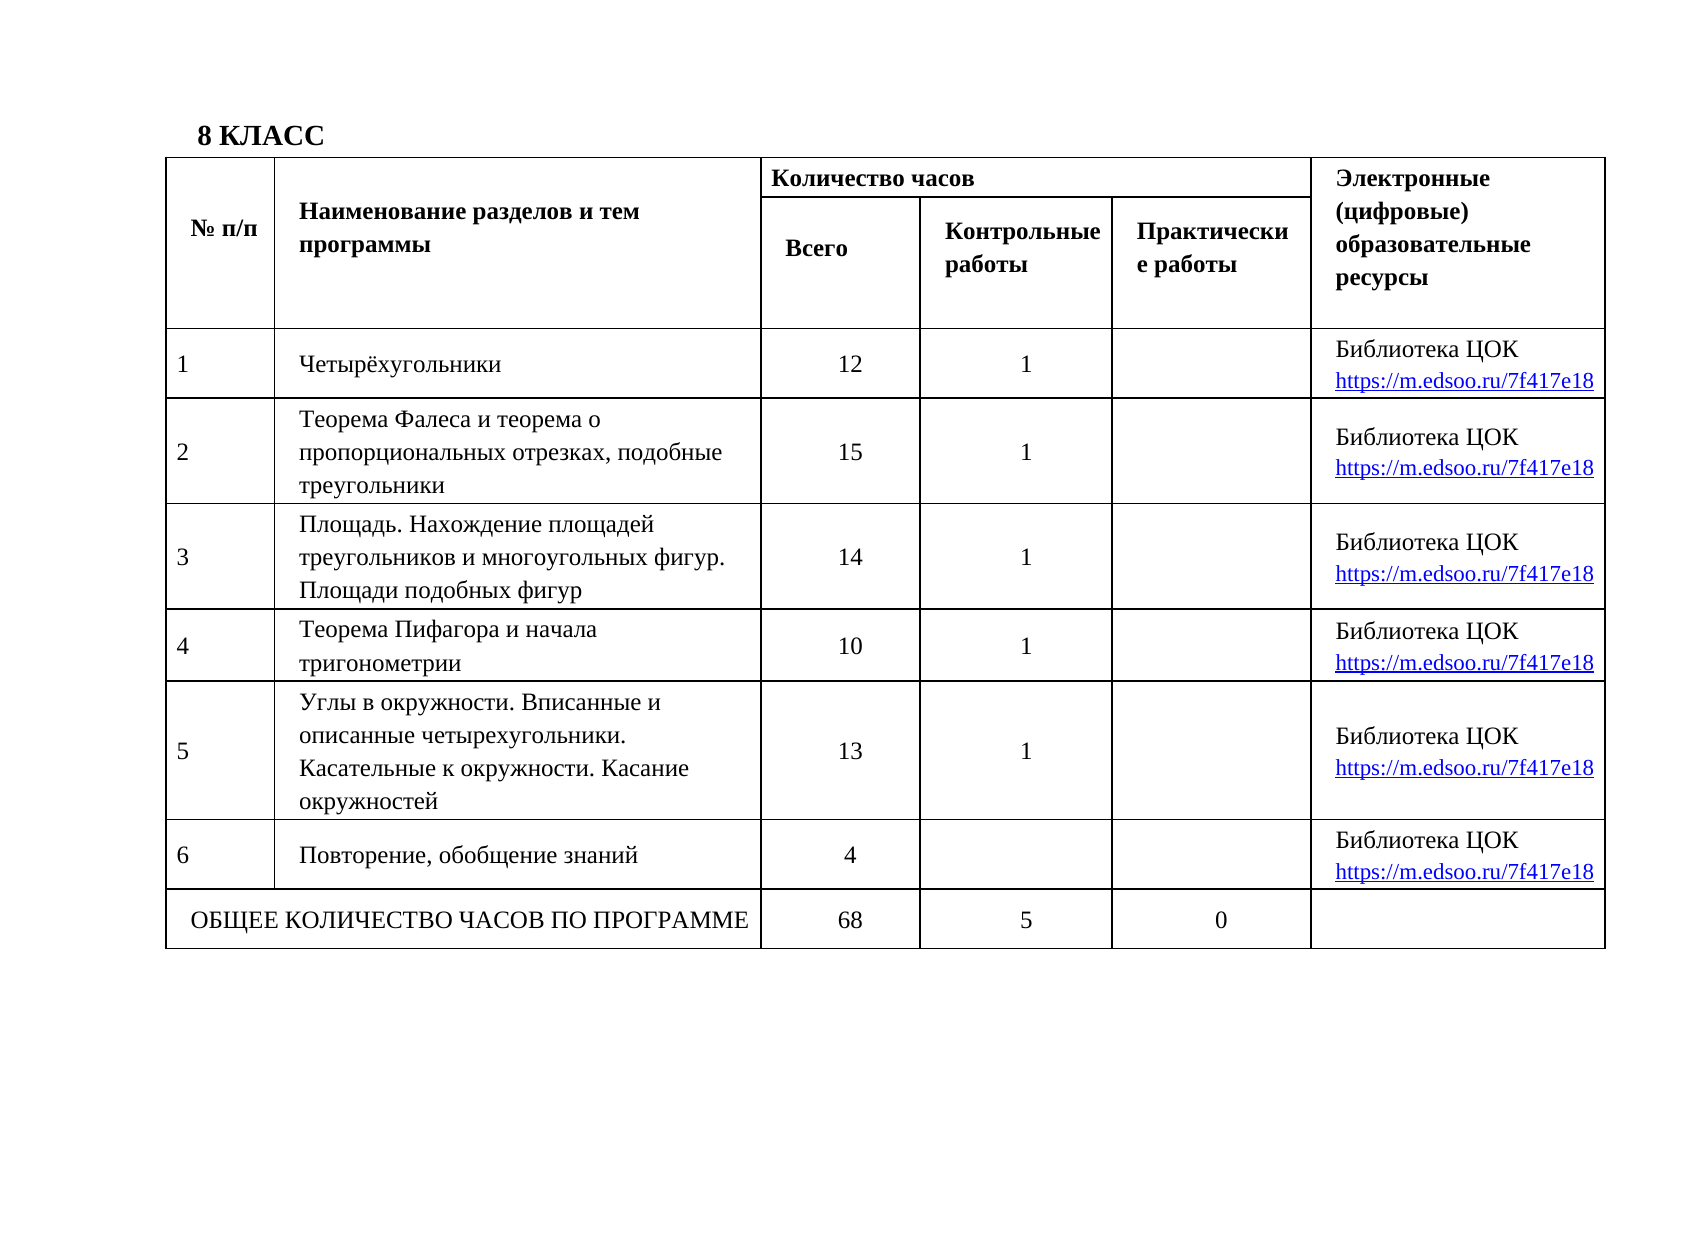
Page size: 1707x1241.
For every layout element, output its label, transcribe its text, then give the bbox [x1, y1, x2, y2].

table_cell 14 [762, 504, 919, 608]
table_cell Всего [762, 198, 919, 327]
table_cell Четырёхугольники [275, 329, 760, 397]
table_cell 12 [762, 329, 919, 397]
table_cell 5 [921, 890, 1111, 948]
table_cell Углы в окружности. Вписанные и описанные четырехугольники. Касательные к окружности. Касание окружностей [275, 682, 760, 819]
table_cell 1 [921, 504, 1111, 608]
table_cell Контрольные работы [921, 198, 1111, 327]
table_cell 4 [762, 820, 919, 888]
table_cell Библиотека ЦОК https://m.edsoo.ru/7f417e18 [1312, 820, 1604, 888]
table_cell [921, 820, 1111, 888]
table_cell Повторение, обобщение знаний [275, 820, 760, 888]
table_cell [1113, 329, 1310, 397]
table_cell 2 [167, 399, 274, 502]
table_cell 0 [1113, 890, 1310, 948]
table_cell [1312, 890, 1604, 948]
table_cell 4 [167, 610, 274, 680]
text 8 КЛАСС [190, 118, 1618, 152]
table_header Электронные (цифровые) образовательные ресурсы [1312, 158, 1604, 327]
table_header № п/п [167, 158, 274, 327]
table_cell [1113, 399, 1310, 502]
table_cell Теорема Фалеса и теорема о пропорциональных отрезках, подобные треугольники [275, 399, 760, 502]
table_cell Библиотека ЦОК https://m.edsoo.ru/7f417e18 [1312, 399, 1604, 502]
table_cell 5 [167, 682, 274, 819]
table_cell Библиотека ЦОК https://m.edsoo.ru/7f417e18 [1312, 504, 1604, 608]
table_cell Библиотека ЦОК https://m.edsoo.ru/7f417e18 [1312, 682, 1604, 819]
table_cell 1 [921, 682, 1111, 819]
table_cell 13 [762, 682, 919, 819]
table_cell 1 [921, 399, 1111, 502]
table_cell Теорема Пифагора и начала тригонометрии [275, 610, 760, 680]
table_header Количество часов [762, 158, 1310, 196]
table_cell [1113, 682, 1310, 819]
table_cell 6 [167, 820, 274, 888]
table_cell ОБЩЕЕ КОЛИЧЕСТВО ЧАСОВ ПО ПРОГРАММЕ [167, 890, 760, 948]
table_cell Площадь. Нахождение площадей треугольников и многоугольных фигур. Площади подобных фигур [275, 504, 760, 608]
table_cell [1113, 610, 1310, 680]
table_header Наименование разделов и тем программы [275, 158, 760, 327]
table_cell [1113, 504, 1310, 608]
table_cell [1113, 820, 1310, 888]
table_cell Библиотека ЦОК https://m.edsoo.ru/7f417e18 [1312, 329, 1604, 397]
table_cell Библиотека ЦОК https://m.edsoo.ru/7f417e18 [1312, 610, 1604, 680]
table_cell 1 [167, 329, 274, 397]
table_cell Практические работы [1113, 198, 1310, 327]
table_cell 15 [762, 399, 919, 502]
table_cell 1 [921, 610, 1111, 680]
table_cell 68 [762, 890, 919, 948]
table_cell 3 [167, 504, 274, 608]
table_cell 10 [762, 610, 919, 680]
table_cell 1 [921, 329, 1111, 397]
